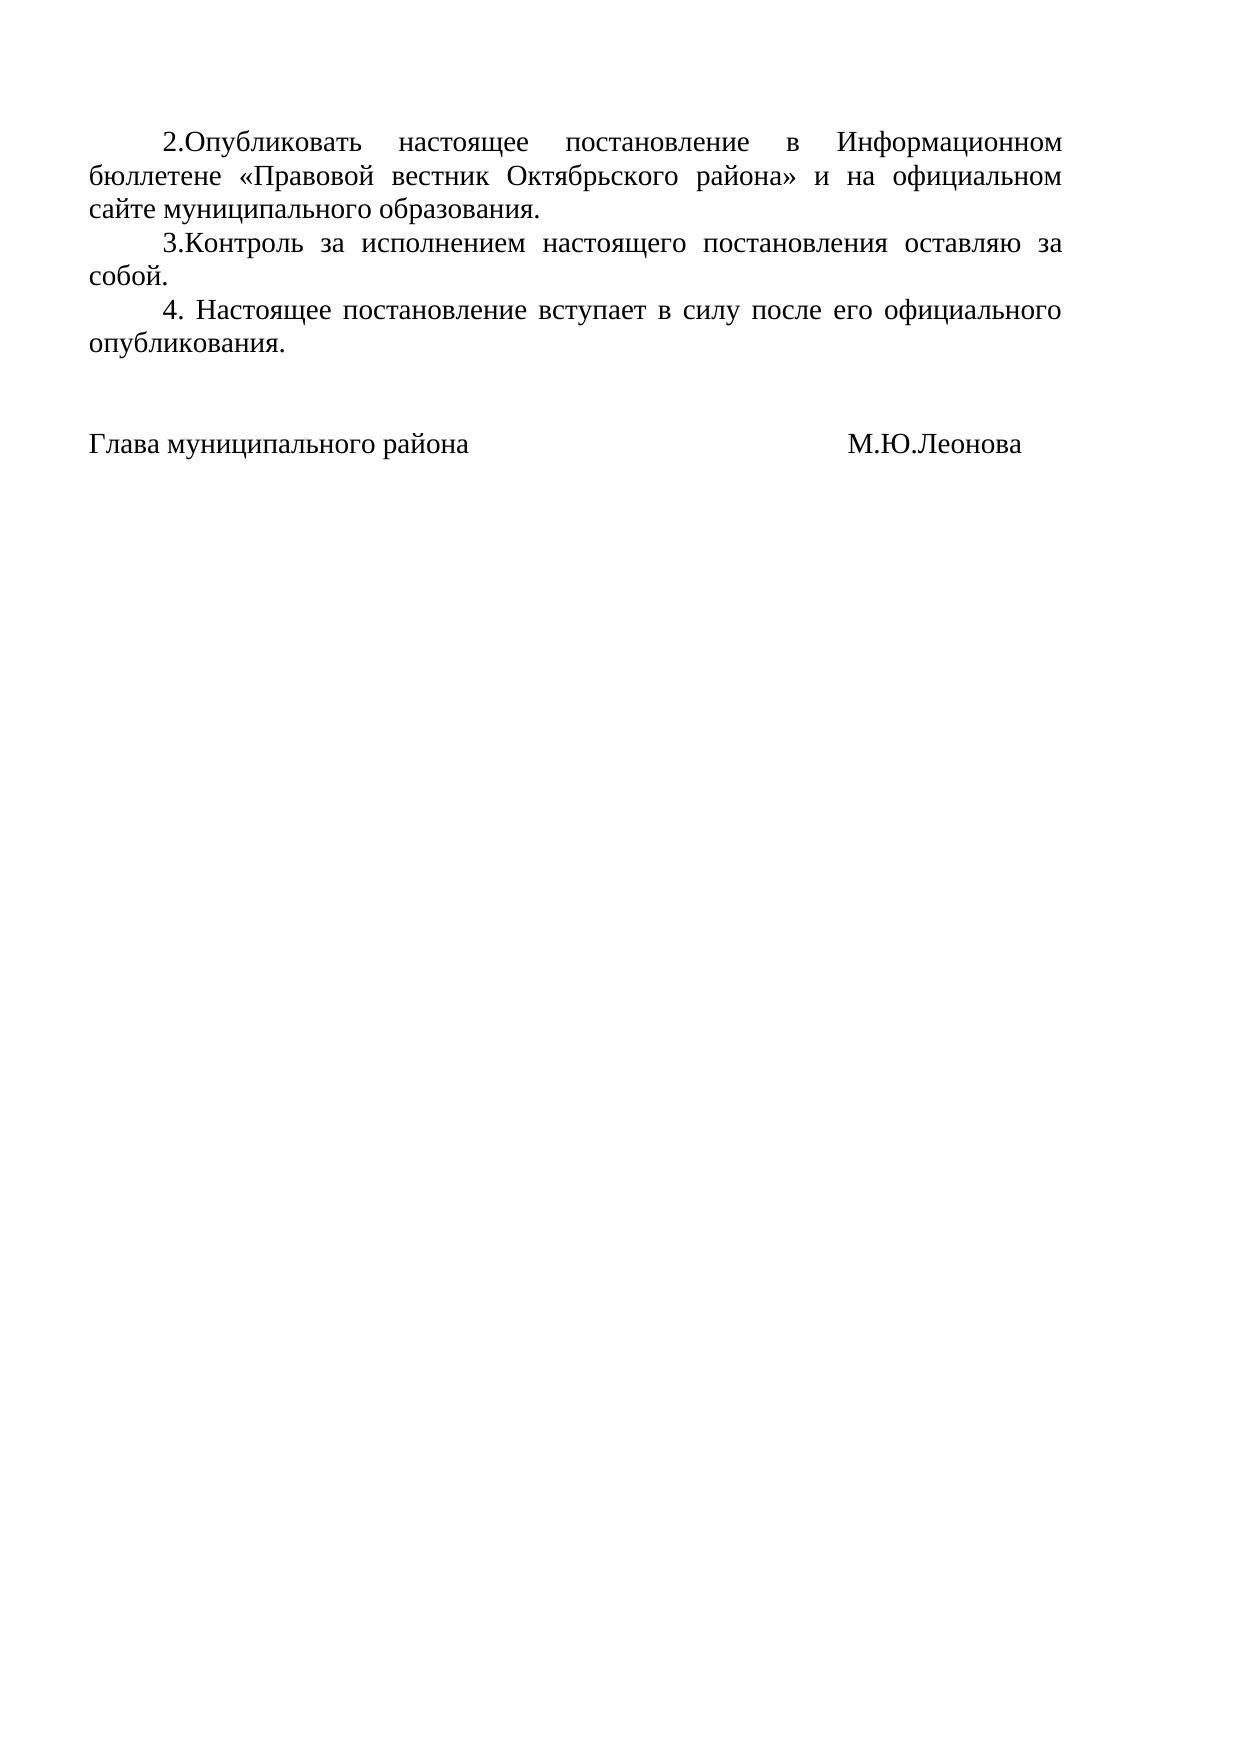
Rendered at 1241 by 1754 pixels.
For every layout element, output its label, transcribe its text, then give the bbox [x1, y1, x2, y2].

text 4. Настоящее постановление вступает в силу после его официального опубликования. [89, 292, 1063, 359]
text 3.Контроль за исполнением настоящего постановления оставляю за собой. [89, 225, 1063, 292]
text Глава муниципального района М.Ю.Леонова [89, 426, 1063, 459]
text 2.Опубликовать настоящее постановление в Информационном бюллетене «Правовой вестник Октябрьского района» и на официальном сайте муниципального образования. [89, 124, 1063, 225]
